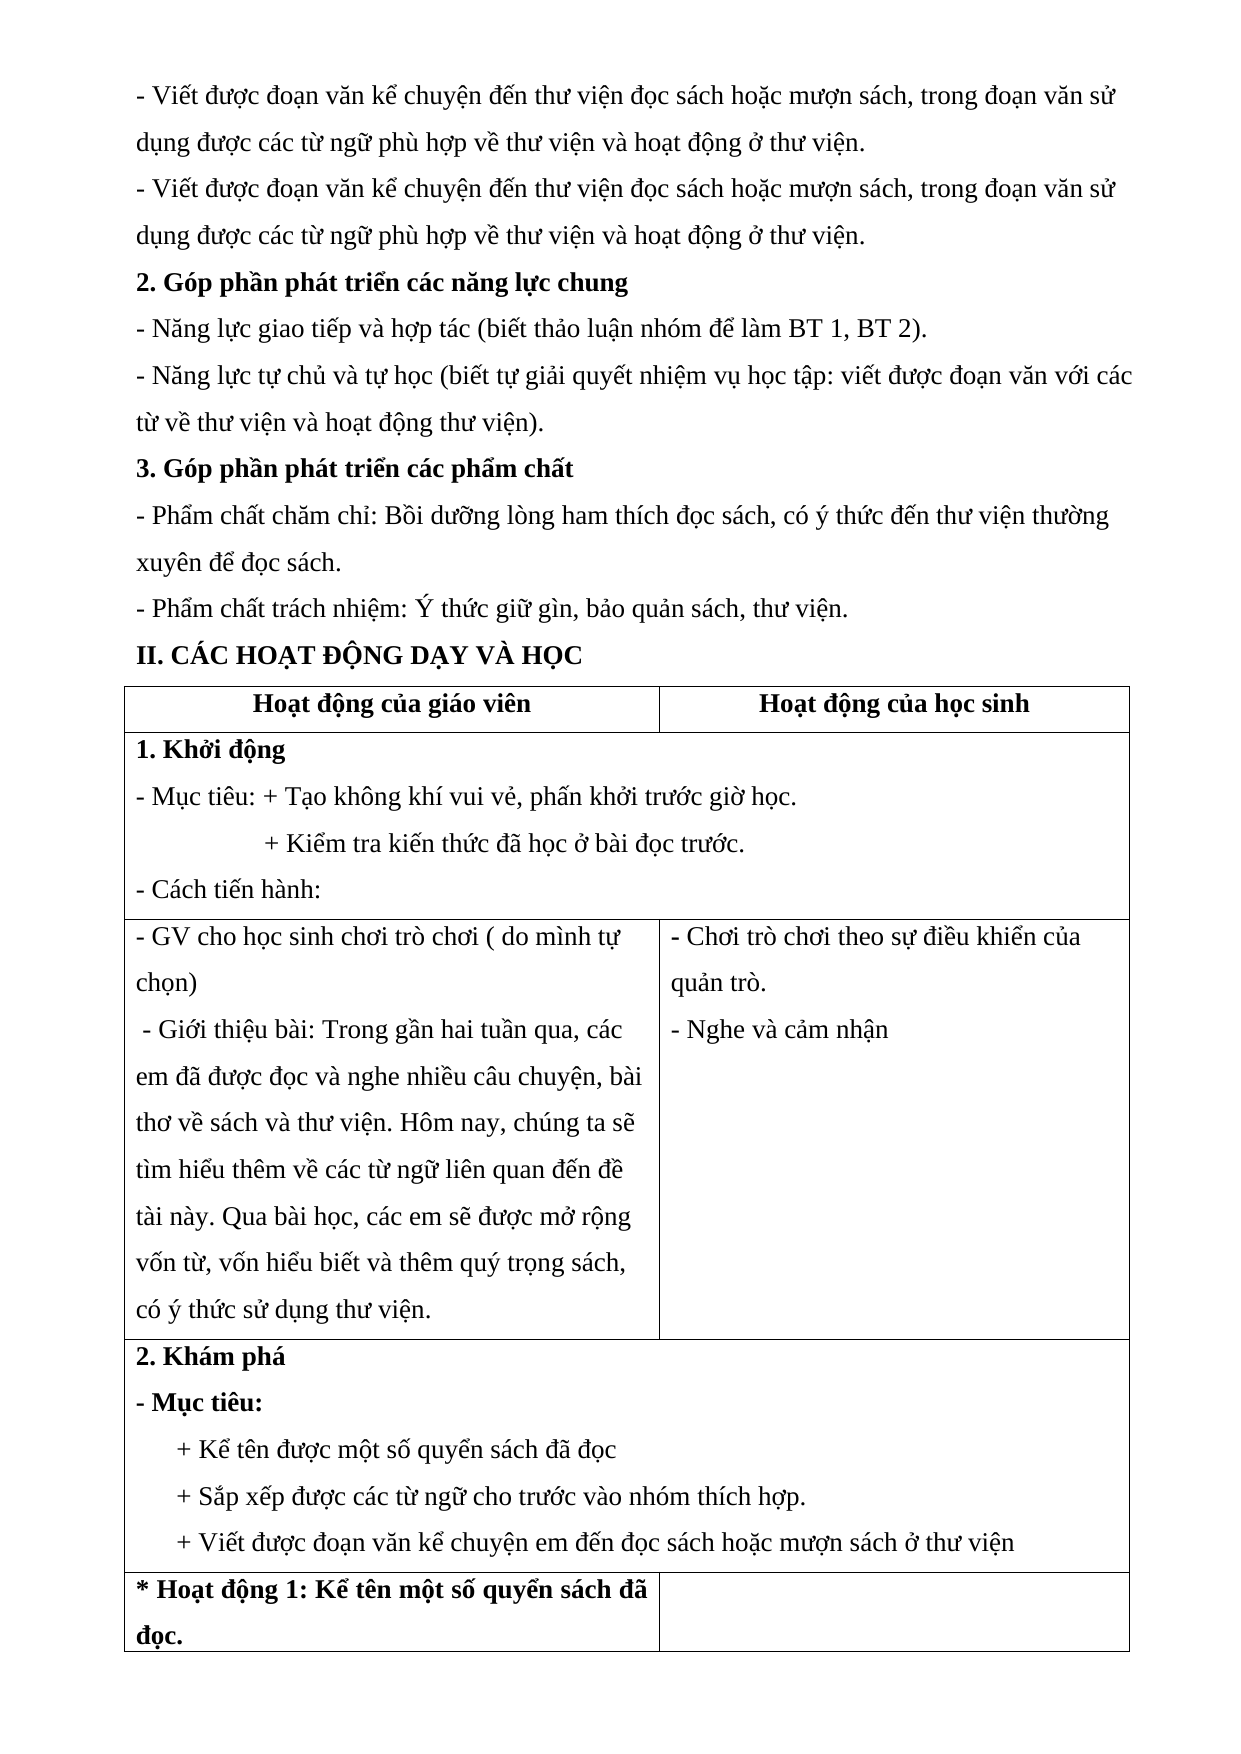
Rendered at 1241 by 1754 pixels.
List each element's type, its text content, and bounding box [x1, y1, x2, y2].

table_header Hoạt động của học sinh [660, 687, 1129, 732]
text - Năng lực giao tiếp và hợp tác (biết thảo luận nhóm để làm BT 1, BT 2). [136, 312, 1152, 344]
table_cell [660, 1573, 1129, 1651]
table_header Hoạt động của giáo viên [125, 687, 659, 732]
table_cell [125, 1573, 659, 1651]
text - Phẩm chất chăm chỉ: Bồi dưỡng lòng ham thích đọc sách, có ý thức đến thư viện thường xuyên để đọc sách. [136, 499, 1152, 577]
text - Năng lực tự chủ và tự học (biết tự giải quyết nhiệm vụ học tập: viết được đoạn văn với các từ về thư viện và hoạt động thư viện). [136, 359, 1152, 437]
table_cell 1. Khởi động - Mục tiêu: + Tạo không khí vui vẻ, phấn khởi trước giờ học. + Kiểm tra kiến thức đã học ở bài đọc trước. - Cách tiến hành: [125, 733, 1129, 919]
text 3. Góp phần phát triển các phẩm chất [136, 452, 1152, 484]
table_cell - GV cho học sinh chơi trò chơi ( do mình tự chọn) - Giới thiệu bài: Trong gần hai tuần qua, các em đã được đọc và nghe nhiều câu chuyện, bài thơ về sách và thư viện. Hôm nay, chúng ta sẽ tìm hiểu thêm về các từ ngữ liên quan đến đề tài này. Qua bài học, các em sẽ được mở rộng vốn từ, vốn hiểu biết và thêm quý trọng sách, có ý thức sử dụng thư viện. [125, 920, 659, 1338]
text - Viết được đoạn văn kể chuyện đến thư viện đọc sách hoặc mượn sách, trong đoạn văn sử dụng được các từ ngữ phù hợp về thư viện và hoạt động ở thư viện. [136, 172, 1152, 250]
text 2. Góp phần phát triển các năng lực chung [136, 266, 1152, 297]
text - Phẩm chất trách nhiệm: Ý thức giữ gìn, bảo quản sách, thư viện. [136, 592, 1152, 624]
table_cell 2. Khám phá - Mục tiêu: + Kể tên được một số quyển sách đã đọc + Sắp xếp được các từ ngữ cho trước vào nhóm thích hợp. + Viết được đoạn văn kể chuyện em đến đọc sách hoặc mượn sách ở thư viện [125, 1340, 1129, 1572]
text - Viết được đoạn văn kể chuyện đến thư viện đọc sách hoặc mượn sách, trong đoạn văn sử dụng được các từ ngữ phù hợp về thư viện và hoạt động ở thư viện. [136, 79, 1152, 157]
table_cell - Chơi trò chơi theo sự điều khiển của quản trò. - Nghe và cảm nhận [660, 920, 1129, 1338]
text II. CÁC HOẠT ĐỘNG DẠY VÀ HỌC [136, 639, 1152, 670]
